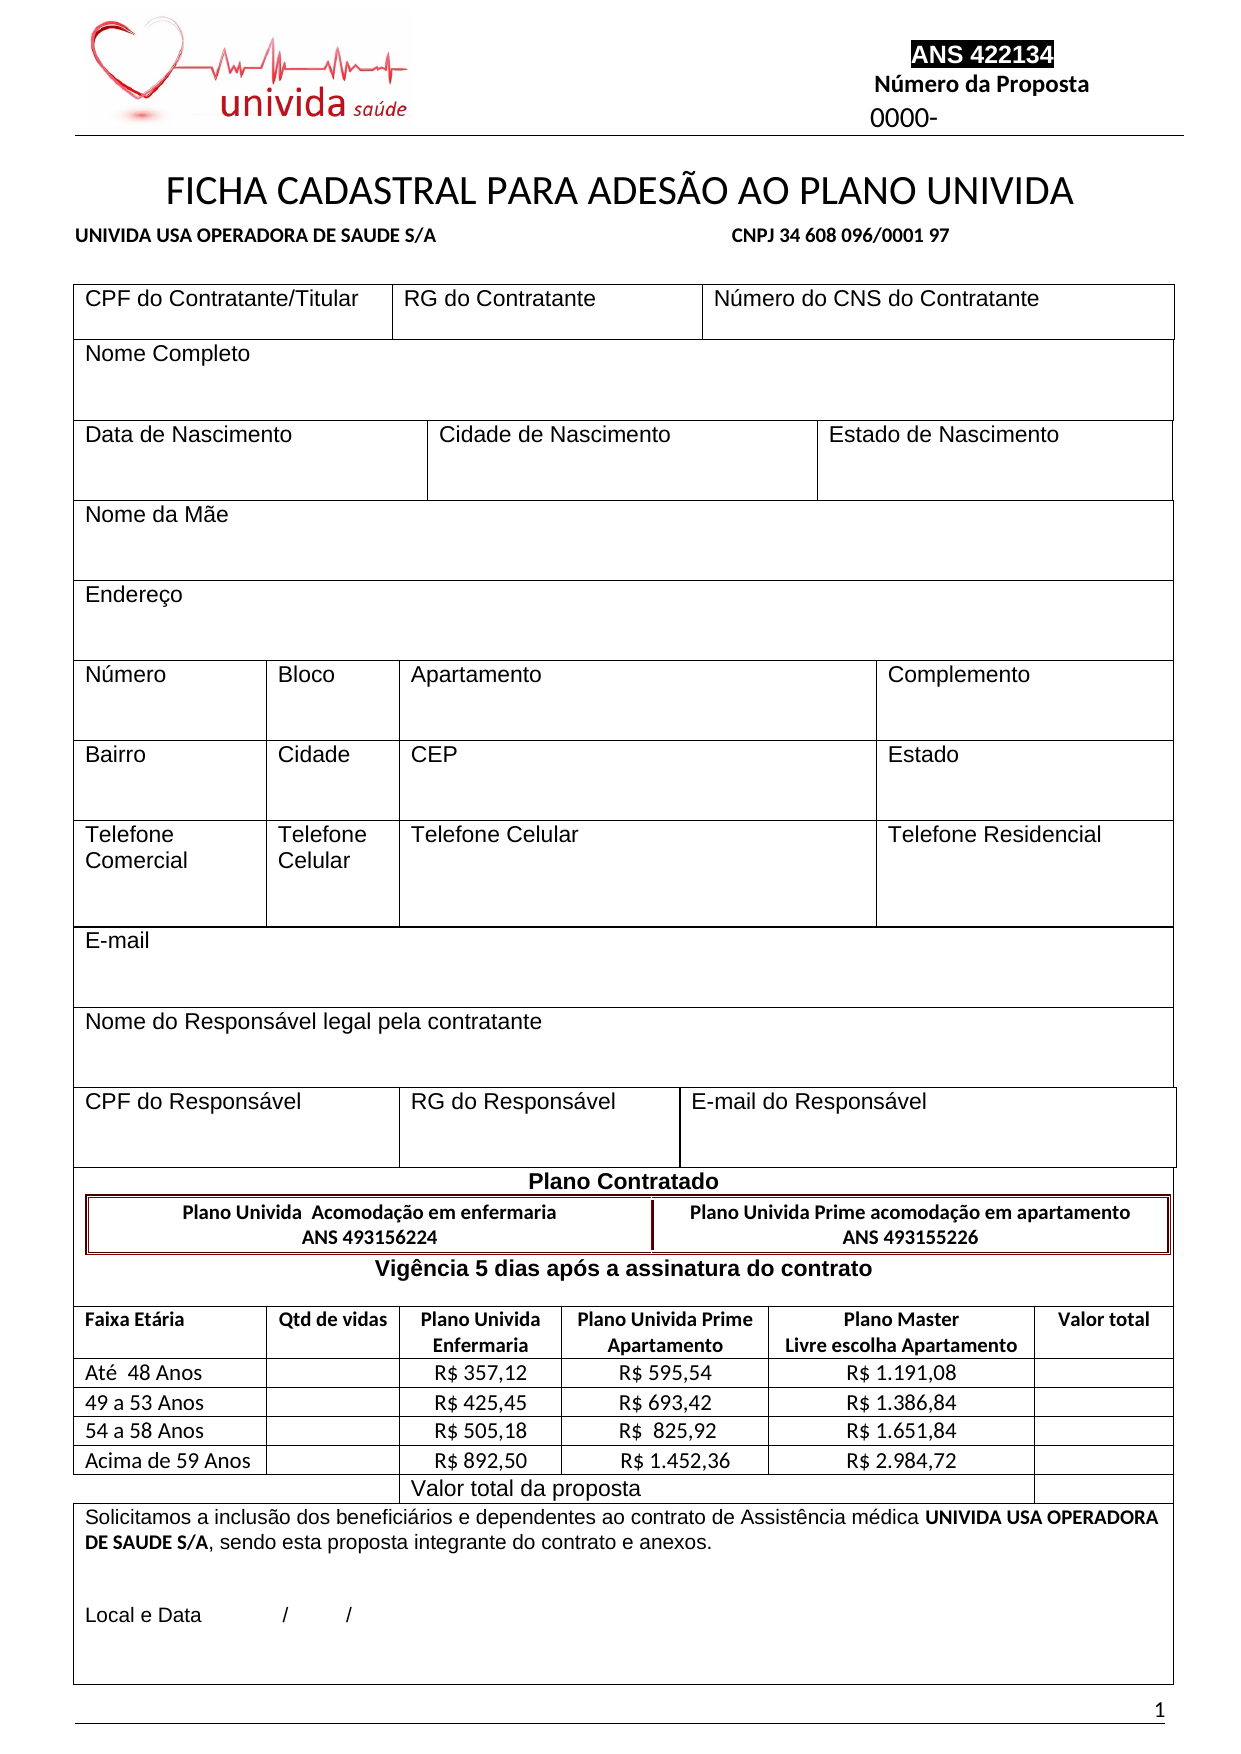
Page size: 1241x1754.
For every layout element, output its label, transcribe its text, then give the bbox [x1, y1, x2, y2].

table_cell Apartamento [400, 661, 876, 740]
table_cell Valor total [1035, 1307, 1173, 1357]
table_cell [267, 1388, 399, 1416]
table_cell Telefone Celular [400, 821, 876, 926]
table_cell Nome da Mãe [74, 501, 1173, 580]
table_cell Plano Master Livre escolha Apartamento [769, 1307, 1034, 1357]
table_cell [1035, 1446, 1173, 1474]
table_cell R$ 1.386,84 [769, 1388, 1034, 1416]
table_cell Cidade [267, 741, 399, 820]
table_cell Valor total da proposta [400, 1475, 1034, 1503]
table_cell Bloco [267, 661, 399, 740]
table_cell R$ 595,54 [562, 1359, 768, 1387]
table_cell Nome do Responsável legal pela contratante [74, 1008, 1173, 1087]
table_cell Número [74, 661, 266, 740]
table_cell 49 a 53 Anos [74, 1388, 266, 1416]
table_cell Até 48 Anos [74, 1359, 266, 1387]
table_cell R$ 505,18 [400, 1417, 561, 1445]
table_cell R$ 1.452,36 [562, 1446, 768, 1474]
table_cell Endereço [74, 581, 1173, 660]
picture [86, 11, 412, 130]
table_cell R$ 1.651,84 [769, 1417, 1034, 1445]
table_cell Telefone Comercial [74, 821, 266, 926]
table_cell R$ 825,92 [562, 1417, 768, 1445]
table_cell CEP [400, 741, 876, 820]
table_cell [267, 1417, 399, 1445]
table_cell Faixa Etária [74, 1307, 266, 1357]
table_cell RG do Responsável [400, 1088, 679, 1167]
table_cell Estado de Nascimento [818, 421, 1172, 499]
table_cell R$ 357,12 [400, 1359, 561, 1387]
table_cell Bairro [74, 741, 266, 820]
table_header CPF do Contratante/Titular [74, 285, 392, 339]
table_cell [1035, 1475, 1173, 1503]
table_cell CPF do Responsável [74, 1088, 399, 1167]
table_cell Telefone Residencial [877, 821, 1173, 926]
table_cell [1035, 1388, 1173, 1416]
table_header Número do CNS do Contratante [703, 285, 1174, 339]
table_cell Qtd de vidas [267, 1307, 399, 1357]
table_cell [267, 1359, 399, 1387]
table_cell Cidade de Nascimento [428, 421, 817, 499]
table_cell [267, 1446, 399, 1474]
text FICHA CADASTRAL PARA ADESÃO AO PLANO UNIVIDA [75, 164, 1165, 214]
table_cell [1035, 1417, 1173, 1445]
table_cell E-mail do Responsável [681, 1088, 1176, 1167]
table_cell Plano Univida Enfermaria [400, 1307, 561, 1357]
table_cell R$ 425,45 [400, 1388, 561, 1416]
table_cell Plano Univida Prime Apartamento [562, 1307, 768, 1357]
table_cell R$ 2.984,72 [769, 1446, 1034, 1474]
table_cell Plano Contratado Vigência 5 dias após a assinatura do contrato [74, 1168, 1173, 1306]
table_cell Telefone Celular [267, 821, 399, 926]
table_cell Acima de 59 Anos [74, 1446, 266, 1474]
table_cell Data de Nascimento [74, 421, 427, 499]
table_cell Estado [877, 741, 1173, 820]
table_cell E-mail [74, 928, 1173, 1007]
table_cell R$ 892,50 [400, 1446, 561, 1474]
table_cell R$ 1.191,08 [769, 1359, 1034, 1387]
table_cell 54 a 58 Anos [74, 1417, 266, 1445]
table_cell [74, 1504, 1173, 1684]
table_cell R$ 693,42 [562, 1388, 768, 1416]
table_cell [1035, 1359, 1173, 1387]
table_header RG do Contratante [393, 285, 702, 339]
table_cell Complemento [877, 661, 1173, 740]
text UNIVIDA USA OPERADORA DE SAUDE S/A CNPJ 34 608 096/0001 97 [75, 222, 1165, 280]
table_cell Nome Completo [74, 340, 1173, 419]
